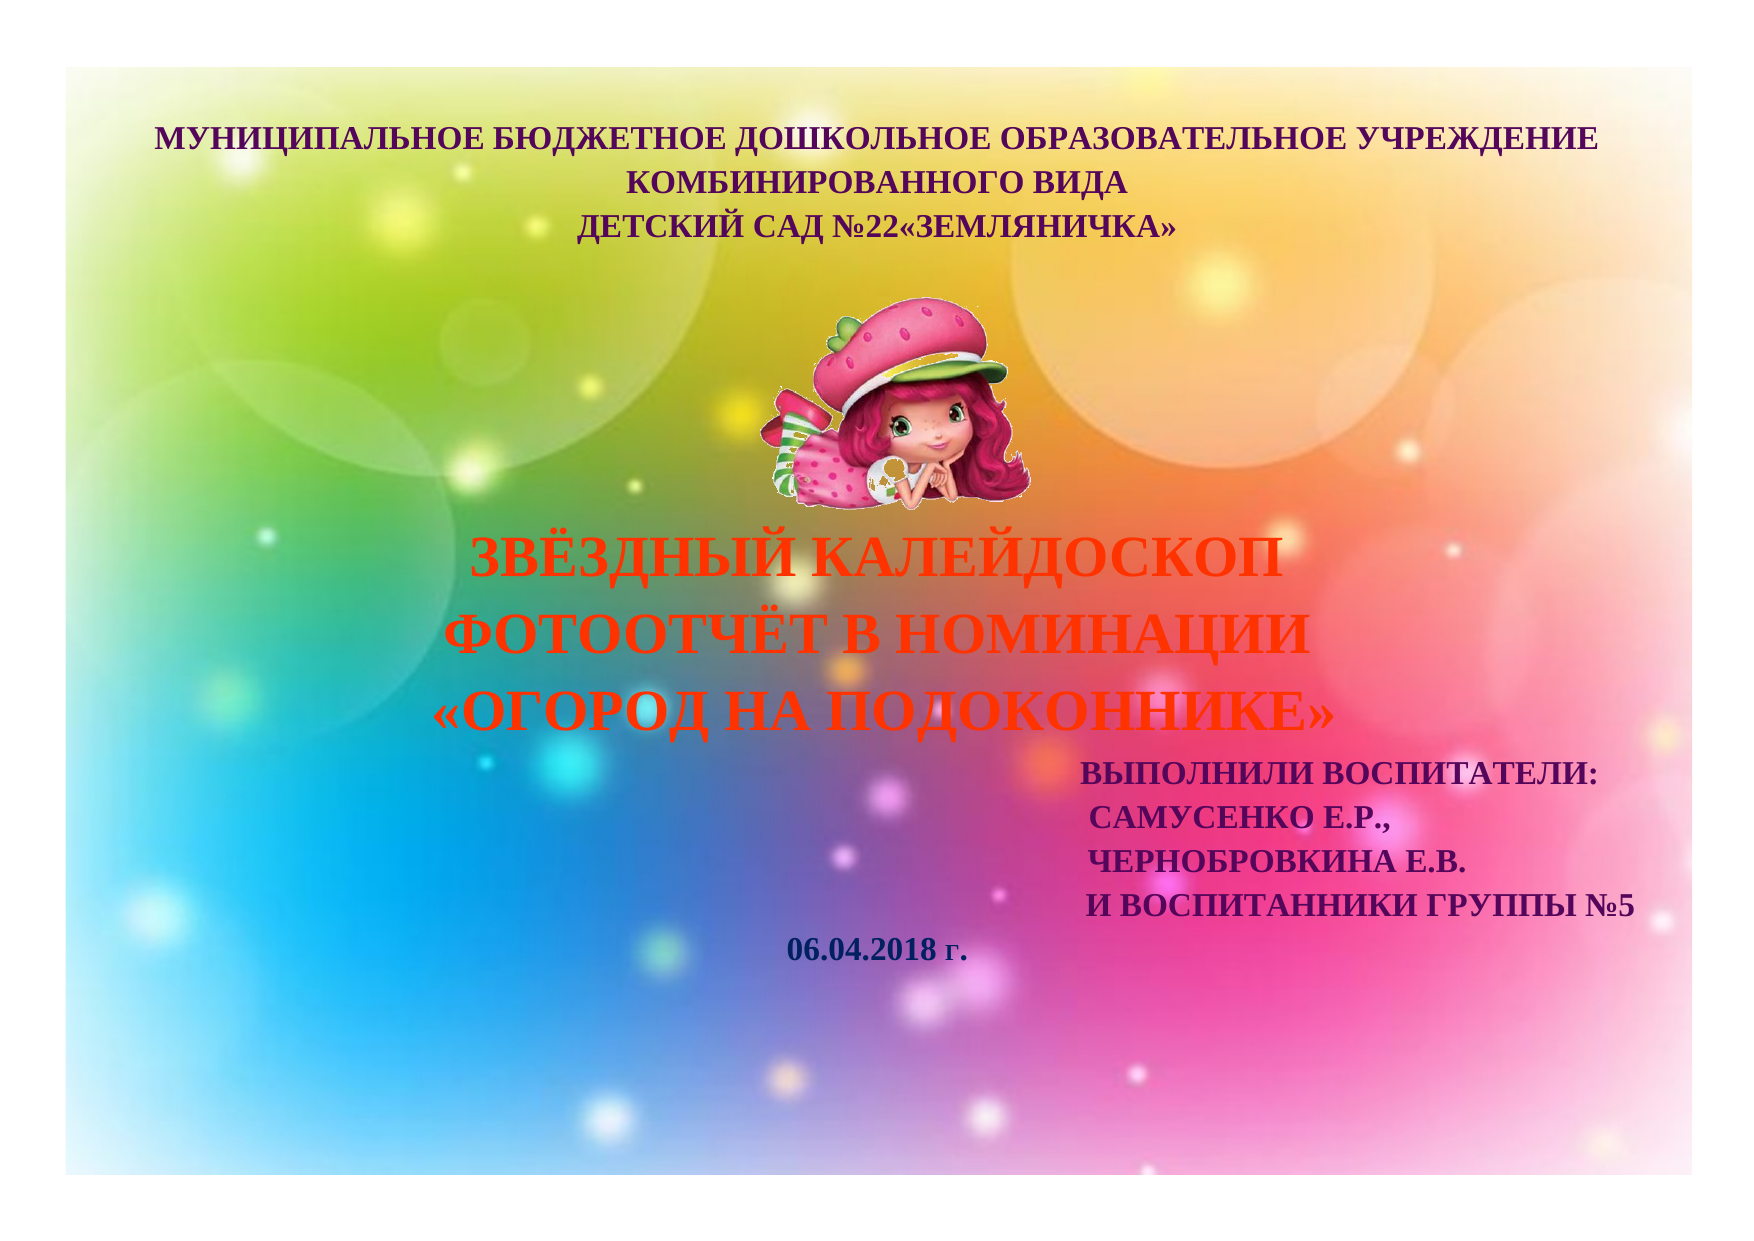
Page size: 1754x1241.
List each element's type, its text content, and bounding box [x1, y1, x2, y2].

text 06.04.2018 г. [118, 929, 1636, 967]
text Муниципальное бюджетное дошкольное образовательное учреждение комбинированного вида [118, 118, 1636, 201]
text «Огород на подоконнике» [118, 676, 1636, 743]
text детский сад №22«Земляничка» [118, 206, 1636, 245]
text звёздный калейдоскоп [118, 522, 1636, 589]
picture [65, 67, 1693, 1175]
text фотоотчёт в номинации [118, 599, 1636, 666]
text самусенко е.р., [118, 797, 1636, 835]
text и воспитанники группы №5 [118, 885, 1636, 923]
text Чернобровкина Е.В. [118, 841, 1636, 879]
text выполнили воспитатели: [118, 753, 1636, 791]
